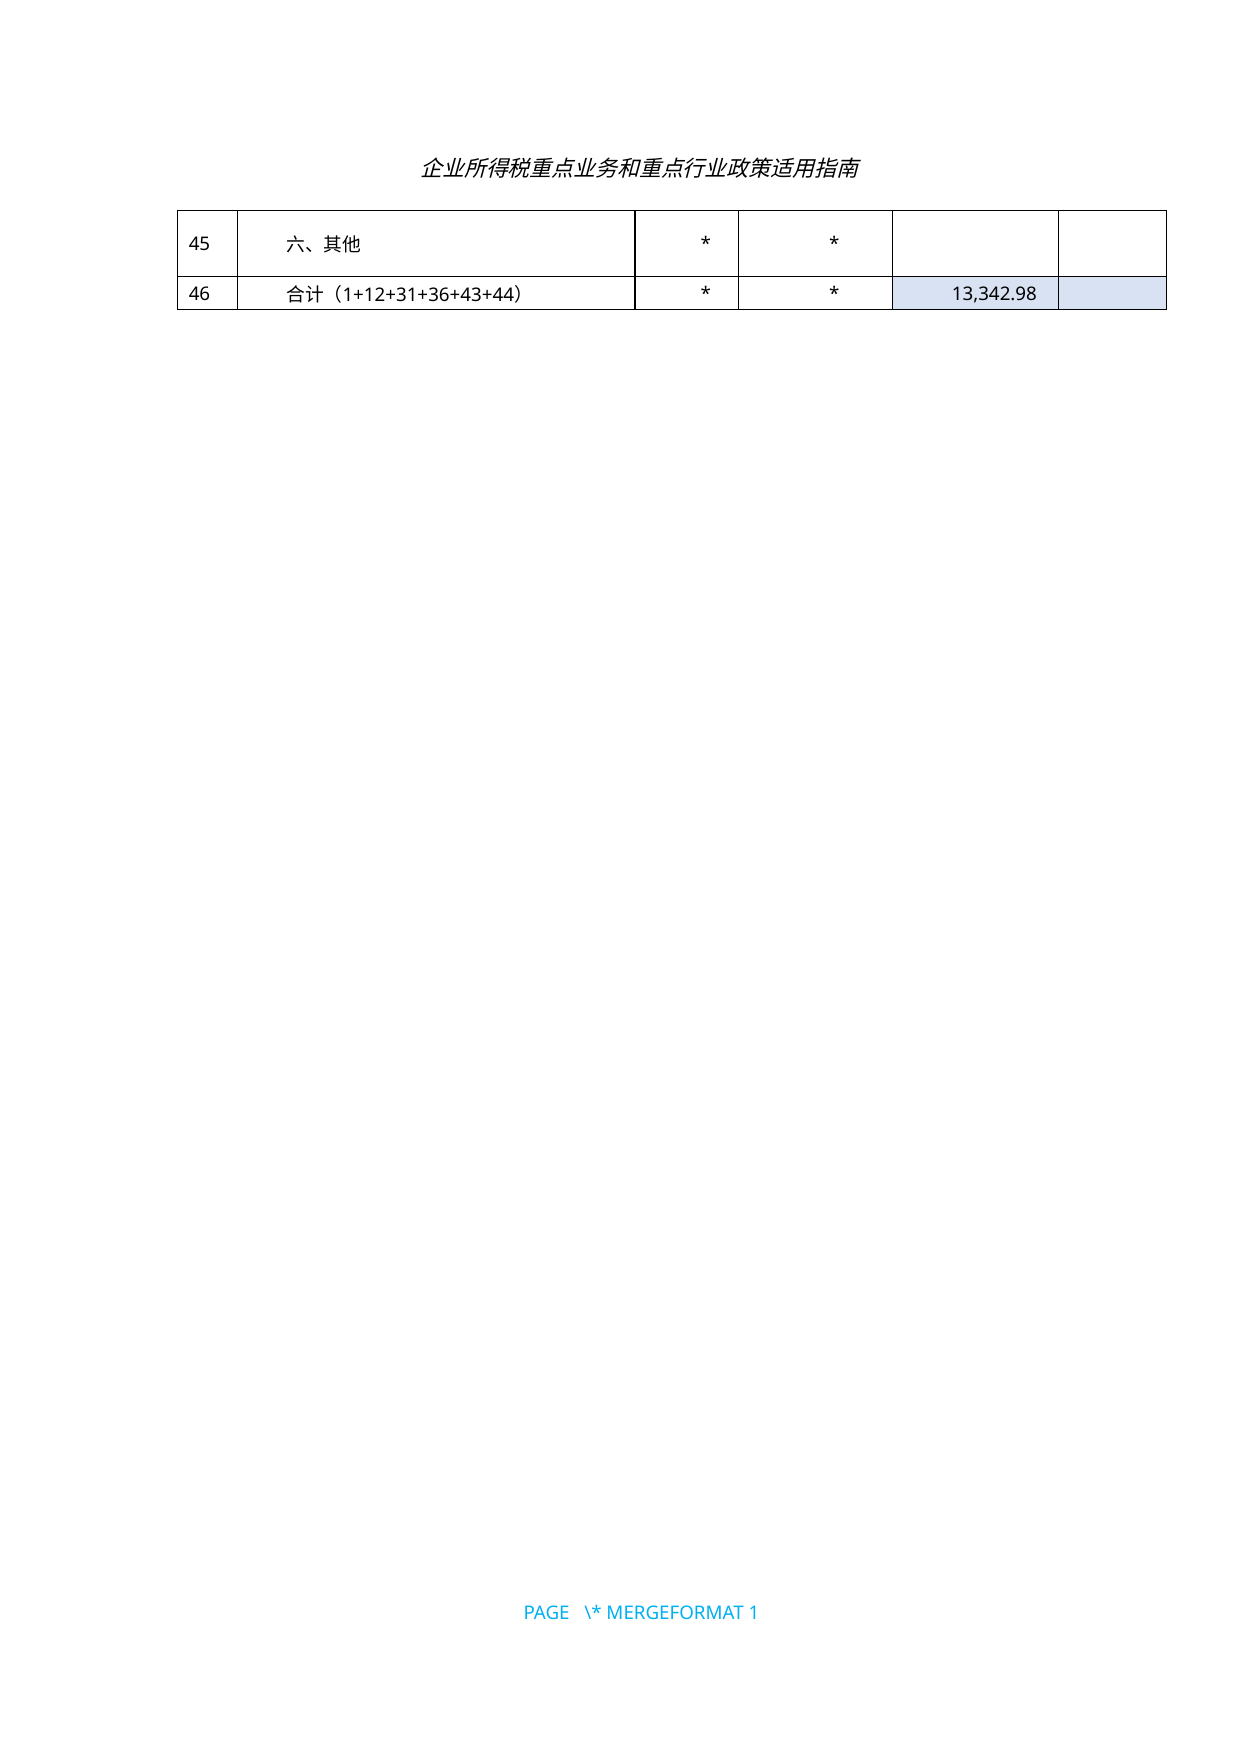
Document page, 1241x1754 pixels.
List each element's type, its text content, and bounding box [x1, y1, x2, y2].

table_cell [893, 211, 1058, 276]
table_cell * [739, 277, 892, 309]
table_cell * [739, 211, 892, 276]
table_cell 45 [178, 211, 237, 276]
table_cell [1059, 277, 1166, 309]
table_cell * [636, 211, 738, 276]
table_cell 13,342.98 [893, 277, 1058, 309]
table_cell 46 [178, 277, 237, 309]
table_cell 六、其他 [238, 211, 634, 276]
table_cell 合计（1+12+31+36+43+44） [238, 277, 634, 309]
table_cell [1059, 211, 1166, 276]
table_cell * [636, 277, 738, 309]
